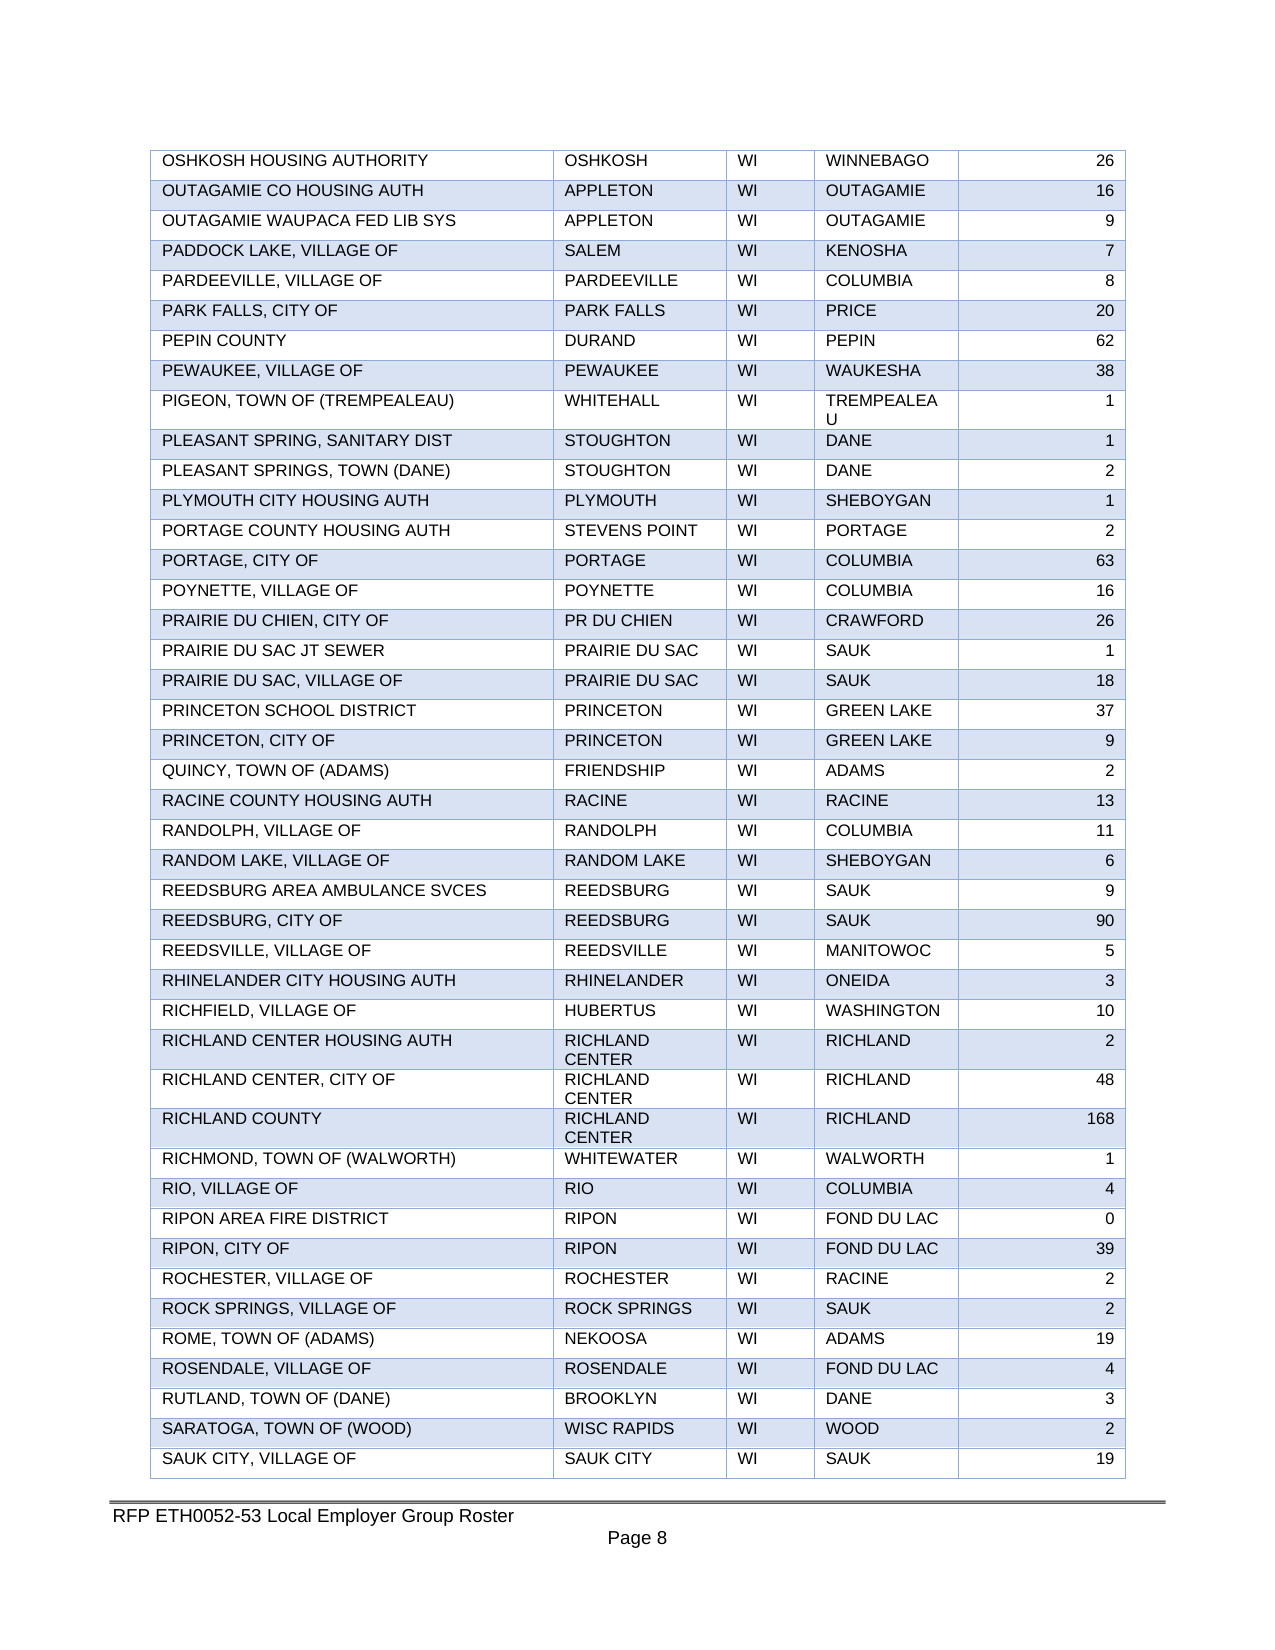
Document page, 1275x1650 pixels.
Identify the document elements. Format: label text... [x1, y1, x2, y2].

table_cell RACINE COUNTY HOUSING AUTH [151, 790, 553, 819]
table_cell 62 [959, 331, 1125, 360]
table_cell 3 [959, 970, 1125, 999]
table_cell RICHLAND [815, 1030, 958, 1069]
table_cell PORTAGE [815, 520, 958, 549]
table_cell PARDEEVILLE, VILLAGE OF [151, 271, 553, 300]
table_cell RICHLAND COUNTY [151, 1109, 553, 1147]
table_cell CRAWFORD [815, 610, 958, 639]
table_cell WI [727, 1449, 814, 1477]
table_cell OUTAGAMIE [815, 211, 958, 240]
table_cell WI [727, 700, 814, 729]
table_cell WINNEBAGO [815, 151, 958, 180]
table_cell 2 [959, 1299, 1125, 1327]
table_cell PARK FALLS [554, 301, 726, 330]
table_cell WI [727, 1329, 814, 1357]
table_cell DANE [815, 460, 958, 489]
table_cell RANDOM LAKE, VILLAGE OF [151, 850, 553, 879]
table_cell NEKOOSA [554, 1329, 726, 1357]
table_cell WI [727, 1149, 814, 1177]
table_cell 48 [959, 1070, 1125, 1108]
table_cell 5 [959, 940, 1125, 969]
table_cell PEWAUKEE [554, 361, 726, 390]
table_cell 26 [959, 151, 1125, 180]
table_cell RHINELANDER CITY HOUSING AUTH [151, 970, 553, 999]
table_cell PRINCETON SCHOOL DISTRICT [151, 700, 553, 729]
table_cell WI [727, 820, 814, 849]
table_cell WI [727, 1299, 814, 1327]
table_cell QUINCY, TOWN OF (ADAMS) [151, 760, 553, 789]
table_cell WI [727, 241, 814, 270]
table_cell 37 [959, 700, 1125, 729]
table_cell 2 [959, 760, 1125, 789]
table_cell RICHLAND CENTER, CITY OF [151, 1070, 553, 1108]
table_cell PEWAUKEE, VILLAGE OF [151, 361, 553, 390]
table_cell COLUMBIA [815, 550, 958, 579]
table_cell WI [727, 670, 814, 699]
table_cell SAUK [815, 880, 958, 909]
table_cell RICHMOND, TOWN OF (WALWORTH) [151, 1149, 553, 1177]
table_cell 38 [959, 361, 1125, 390]
table_cell PORTAGE COUNTY HOUSING AUTH [151, 520, 553, 549]
table_cell PRAIRIE DU SAC [554, 670, 726, 699]
table_cell 1 [959, 640, 1125, 669]
table_cell ROCK SPRINGS, VILLAGE OF [151, 1299, 553, 1327]
table_cell OUTAGAMIE [815, 181, 958, 210]
table_cell RICHLAND [815, 1109, 958, 1147]
table_cell WI [727, 1209, 814, 1237]
table_cell SAUK [815, 670, 958, 699]
table_cell RANDOLPH, VILLAGE OF [151, 820, 553, 849]
table_cell STOUGHTON [554, 460, 726, 489]
table_cell ROSENDALE, VILLAGE OF [151, 1359, 553, 1387]
table_cell 18 [959, 670, 1125, 699]
table_cell SHEBOYGAN [815, 850, 958, 879]
table_cell 1 [959, 1149, 1125, 1177]
table_cell WI [727, 640, 814, 669]
table_cell STOUGHTON [554, 430, 726, 459]
table_cell WI [727, 580, 814, 609]
table_cell 8 [959, 271, 1125, 300]
table_cell WI [727, 730, 814, 759]
table_cell WI [727, 490, 814, 519]
table_cell DANE [815, 430, 958, 459]
table_cell OUTAGAMIE CO HOUSING AUTH [151, 181, 553, 210]
table_cell PIGEON, TOWN OF (TREMPEALEAU) [151, 391, 553, 429]
table_cell PARDEEVILLE [554, 271, 726, 300]
table_cell HUBERTUS [554, 1000, 726, 1029]
table_cell 2 [959, 1419, 1125, 1447]
table_cell PEPIN [815, 331, 958, 360]
table_cell PORTAGE, CITY OF [151, 550, 553, 579]
table_cell WALWORTH [815, 1149, 958, 1177]
table_cell PEPIN COUNTY [151, 331, 553, 360]
table_cell WI [727, 550, 814, 579]
table_cell 16 [959, 580, 1125, 609]
table_cell PLEASANT SPRINGS, TOWN (DANE) [151, 460, 553, 489]
table_cell WI [727, 1389, 814, 1417]
table_cell PRAIRIE DU SAC, VILLAGE OF [151, 670, 553, 699]
table_cell RACINE [554, 790, 726, 819]
table_cell 26 [959, 610, 1125, 639]
table_cell TREMPEALEAU [815, 391, 958, 429]
table_cell SAUK CITY, VILLAGE OF [151, 1449, 553, 1477]
table_cell REEDSBURG [554, 910, 726, 939]
table_cell WI [727, 1359, 814, 1387]
table_cell SHEBOYGAN [815, 490, 958, 519]
table_cell RICHLAND CENTER HOUSING AUTH [151, 1030, 553, 1069]
table_cell RICHLAND CENTER [554, 1030, 726, 1069]
table_cell WHITEHALL [554, 391, 726, 429]
table_cell COLUMBIA [815, 820, 958, 849]
table_cell 3 [959, 1389, 1125, 1417]
table_cell 20 [959, 301, 1125, 330]
table_cell COLUMBIA [815, 271, 958, 300]
table_cell 9 [959, 880, 1125, 909]
table_cell 19 [959, 1329, 1125, 1357]
table_cell PORTAGE [554, 550, 726, 579]
table_cell POYNETTE [554, 580, 726, 609]
table_cell STEVENS POINT [554, 520, 726, 549]
table_cell PRICE [815, 301, 958, 330]
table_cell PARK FALLS, CITY OF [151, 301, 553, 330]
table_cell 2 [959, 520, 1125, 549]
table_cell WI [727, 331, 814, 360]
table_cell PLYMOUTH [554, 490, 726, 519]
table_cell FOND DU LAC [815, 1239, 958, 1267]
table_cell WI [727, 970, 814, 999]
table_cell BROOKLYN [554, 1389, 726, 1417]
table_cell OUTAGAMIE WAUPACA FED LIB SYS [151, 211, 553, 240]
table_cell POYNETTE, VILLAGE OF [151, 580, 553, 609]
table_cell 1 [959, 430, 1125, 459]
table_cell WI [727, 1070, 814, 1108]
table_cell WHITEWATER [554, 1149, 726, 1177]
table_cell RANDOM LAKE [554, 850, 726, 879]
table_cell FOND DU LAC [815, 1359, 958, 1387]
table_cell WI [727, 910, 814, 939]
table_cell WI [727, 520, 814, 549]
table_cell RANDOLPH [554, 820, 726, 849]
table_cell WI [727, 940, 814, 969]
table_cell REEDSBURG AREA AMBULANCE SVCES [151, 880, 553, 909]
table_cell ROSENDALE [554, 1359, 726, 1387]
table_cell WI [727, 430, 814, 459]
table_cell 1 [959, 391, 1125, 429]
table_cell GREEN LAKE [815, 700, 958, 729]
table_cell WI [727, 1000, 814, 1029]
table_cell PLEASANT SPRING, SANITARY DIST [151, 430, 553, 459]
table_cell OSHKOSH [554, 151, 726, 180]
table_cell ROME, TOWN OF (ADAMS) [151, 1329, 553, 1357]
table_cell WI [727, 271, 814, 300]
table_cell 2 [959, 1269, 1125, 1297]
table_cell RIPON, CITY OF [151, 1239, 553, 1267]
table_cell COLUMBIA [815, 580, 958, 609]
table_cell 90 [959, 910, 1125, 939]
table_cell RHINELANDER [554, 970, 726, 999]
table_cell 11 [959, 820, 1125, 849]
table_cell 16 [959, 181, 1125, 210]
table_cell 9 [959, 730, 1125, 759]
table_cell 9 [959, 211, 1125, 240]
table_cell 2 [959, 1030, 1125, 1069]
table_cell OSHKOSH HOUSING AUTHORITY [151, 151, 553, 180]
table_cell DURAND [554, 331, 726, 360]
table_cell WOOD [815, 1419, 958, 1447]
table_cell RICHLAND CENTER [554, 1109, 726, 1147]
table_cell RIO, VILLAGE OF [151, 1179, 553, 1207]
table_cell ONEIDA [815, 970, 958, 999]
table_cell 6 [959, 850, 1125, 879]
table_cell WI [727, 1419, 814, 1447]
table_cell ADAMS [815, 760, 958, 789]
table_cell 4 [959, 1179, 1125, 1207]
table_cell WI [727, 181, 814, 210]
table_cell SAUK [815, 640, 958, 669]
table_cell APPLETON [554, 211, 726, 240]
table_cell SARATOGA, TOWN OF (WOOD) [151, 1419, 553, 1447]
table_cell ADAMS [815, 1329, 958, 1357]
table_cell WI [727, 460, 814, 489]
table_cell PADDOCK LAKE, VILLAGE OF [151, 241, 553, 270]
table_cell WI [727, 361, 814, 390]
table_cell WI [727, 391, 814, 429]
table_cell PRINCETON [554, 730, 726, 759]
table_cell APPLETON [554, 181, 726, 210]
table_cell ROCHESTER [554, 1269, 726, 1297]
table_cell WI [727, 151, 814, 180]
table_cell REEDSBURG, CITY OF [151, 910, 553, 939]
table_cell 7 [959, 241, 1125, 270]
table_cell RIPON AREA FIRE DISTRICT [151, 1209, 553, 1237]
table_cell 10 [959, 1000, 1125, 1029]
table_cell FRIENDSHIP [554, 760, 726, 789]
table_cell PR DU CHIEN [554, 610, 726, 639]
table_cell RACINE [815, 790, 958, 819]
table_cell PRAIRIE DU SAC JT SEWER [151, 640, 553, 669]
table_cell RICHLAND CENTER [554, 1070, 726, 1108]
table_cell SAUK [815, 910, 958, 939]
table_cell RICHLAND [815, 1070, 958, 1108]
table_cell WI [727, 790, 814, 819]
table_cell WI [727, 211, 814, 240]
table_cell WAUKESHA [815, 361, 958, 390]
table_cell RICHFIELD, VILLAGE OF [151, 1000, 553, 1029]
table_cell 63 [959, 550, 1125, 579]
table_cell SAUK [815, 1449, 958, 1477]
table_cell 168 [959, 1109, 1125, 1147]
table_cell WI [727, 610, 814, 639]
table_cell WI [727, 1269, 814, 1297]
table_cell PRINCETON, CITY OF [151, 730, 553, 759]
table_cell SAUK CITY [554, 1449, 726, 1477]
table_cell 0 [959, 1209, 1125, 1237]
table_cell 19 [959, 1449, 1125, 1477]
table_cell 13 [959, 790, 1125, 819]
table_cell WI [727, 1239, 814, 1267]
table_cell WI [727, 301, 814, 330]
table_cell RUTLAND, TOWN OF (DANE) [151, 1389, 553, 1417]
table_cell RIPON [554, 1239, 726, 1267]
table_cell SAUK [815, 1299, 958, 1327]
table_cell 4 [959, 1359, 1125, 1387]
table_cell RIO [554, 1179, 726, 1207]
table_cell 2 [959, 460, 1125, 489]
table_cell WI [727, 850, 814, 879]
table_cell MANITOWOC [815, 940, 958, 969]
table_cell WASHINGTON [815, 1000, 958, 1029]
table_cell REEDSVILLE, VILLAGE OF [151, 940, 553, 969]
table_cell PRAIRIE DU SAC [554, 640, 726, 669]
table_cell FOND DU LAC [815, 1209, 958, 1237]
table_cell ROCHESTER, VILLAGE OF [151, 1269, 553, 1297]
table_cell WI [727, 1179, 814, 1207]
table_cell WI [727, 1030, 814, 1069]
table_cell DANE [815, 1389, 958, 1417]
table_cell WI [727, 880, 814, 909]
table_cell 39 [959, 1239, 1125, 1267]
table_cell WI [727, 1109, 814, 1147]
table_cell PRAIRIE DU CHIEN, CITY OF [151, 610, 553, 639]
table_cell PRINCETON [554, 700, 726, 729]
table_cell ROCK SPRINGS [554, 1299, 726, 1327]
table_cell RIPON [554, 1209, 726, 1237]
table_cell 1 [959, 490, 1125, 519]
table_cell PLYMOUTH CITY HOUSING AUTH [151, 490, 553, 519]
table_cell WI [727, 760, 814, 789]
table_cell REEDSBURG [554, 880, 726, 909]
table_cell WISC RAPIDS [554, 1419, 726, 1447]
table_cell SALEM [554, 241, 726, 270]
table_cell KENOSHA [815, 241, 958, 270]
table_cell GREEN LAKE [815, 730, 958, 759]
table_cell RACINE [815, 1269, 958, 1297]
table_cell COLUMBIA [815, 1179, 958, 1207]
table_cell REEDSVILLE [554, 940, 726, 969]
